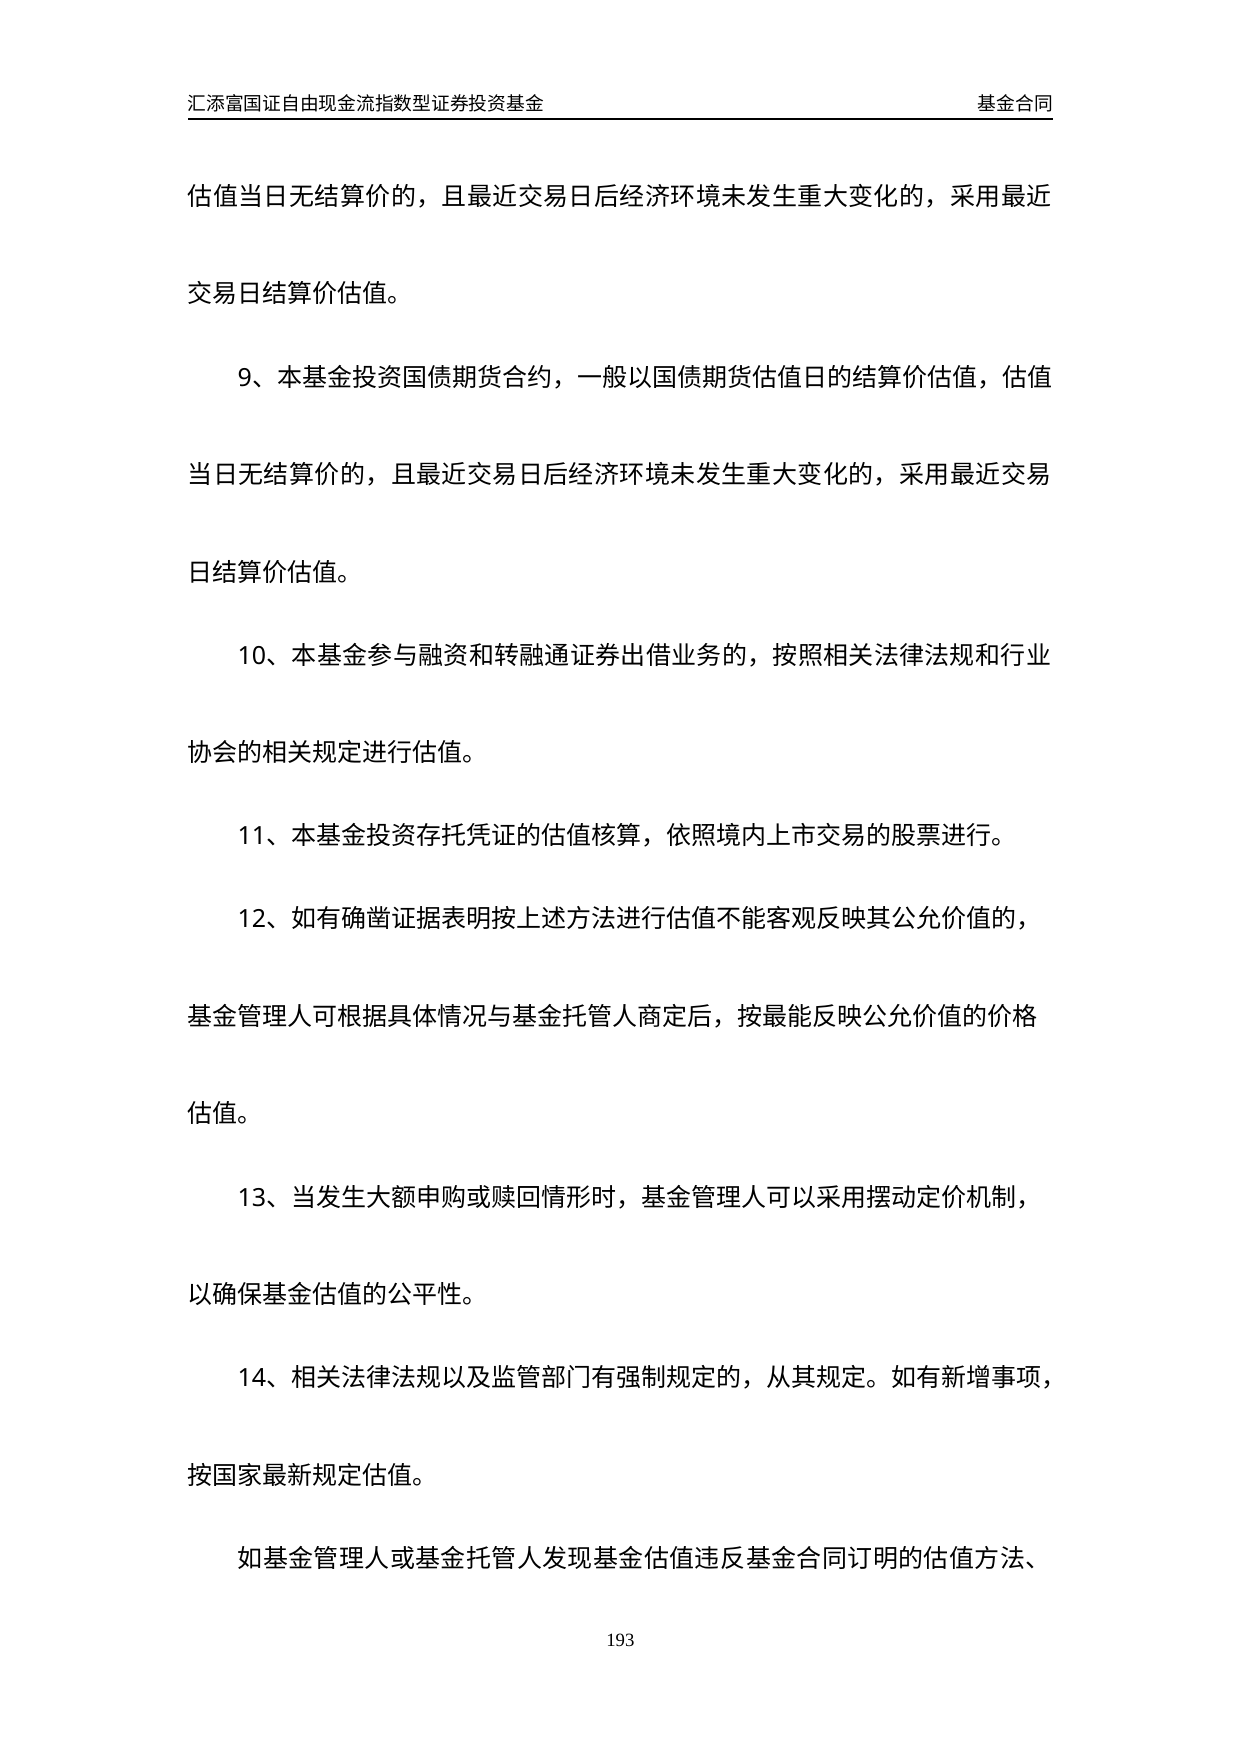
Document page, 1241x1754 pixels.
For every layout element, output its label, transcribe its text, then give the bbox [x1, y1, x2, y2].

text 11、本基金投资存托凭证的估值核算，依照境内上市交易的股票进行。 [187, 801, 1053, 866]
text 14、相关法律法规以及监管部门有强制规定的，从其规定。如有新增事项，按国家最新规定估值。 [187, 1343, 1053, 1506]
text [187, 1524, 1053, 1589]
text 12、如有确凿证据表明按上述方法进行估值不能客观反映其公允价值的，基金管理人可根据具体情况与基金托管人商定后，按最能反映公允价值的价格估值。 [187, 884, 1053, 1144]
text 13、当发生大额申购或赎回情形时，基金管理人可以采用摆动定价机制，以确保基金估值的公平性。 [187, 1163, 1053, 1325]
text 10、本基金参与融资和转融通证券出借业务的，按照相关法律法规和行业协会的相关规定进行估值。 [187, 621, 1053, 783]
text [187, 162, 1053, 324]
text 9、本基金投资国债期货合约，一般以国债期货估值日的结算价估值，估值当日无结算价的，且最近交易日后经济环境未发生重大变化的，采用最近交易日结算价估值。 [187, 343, 1053, 603]
